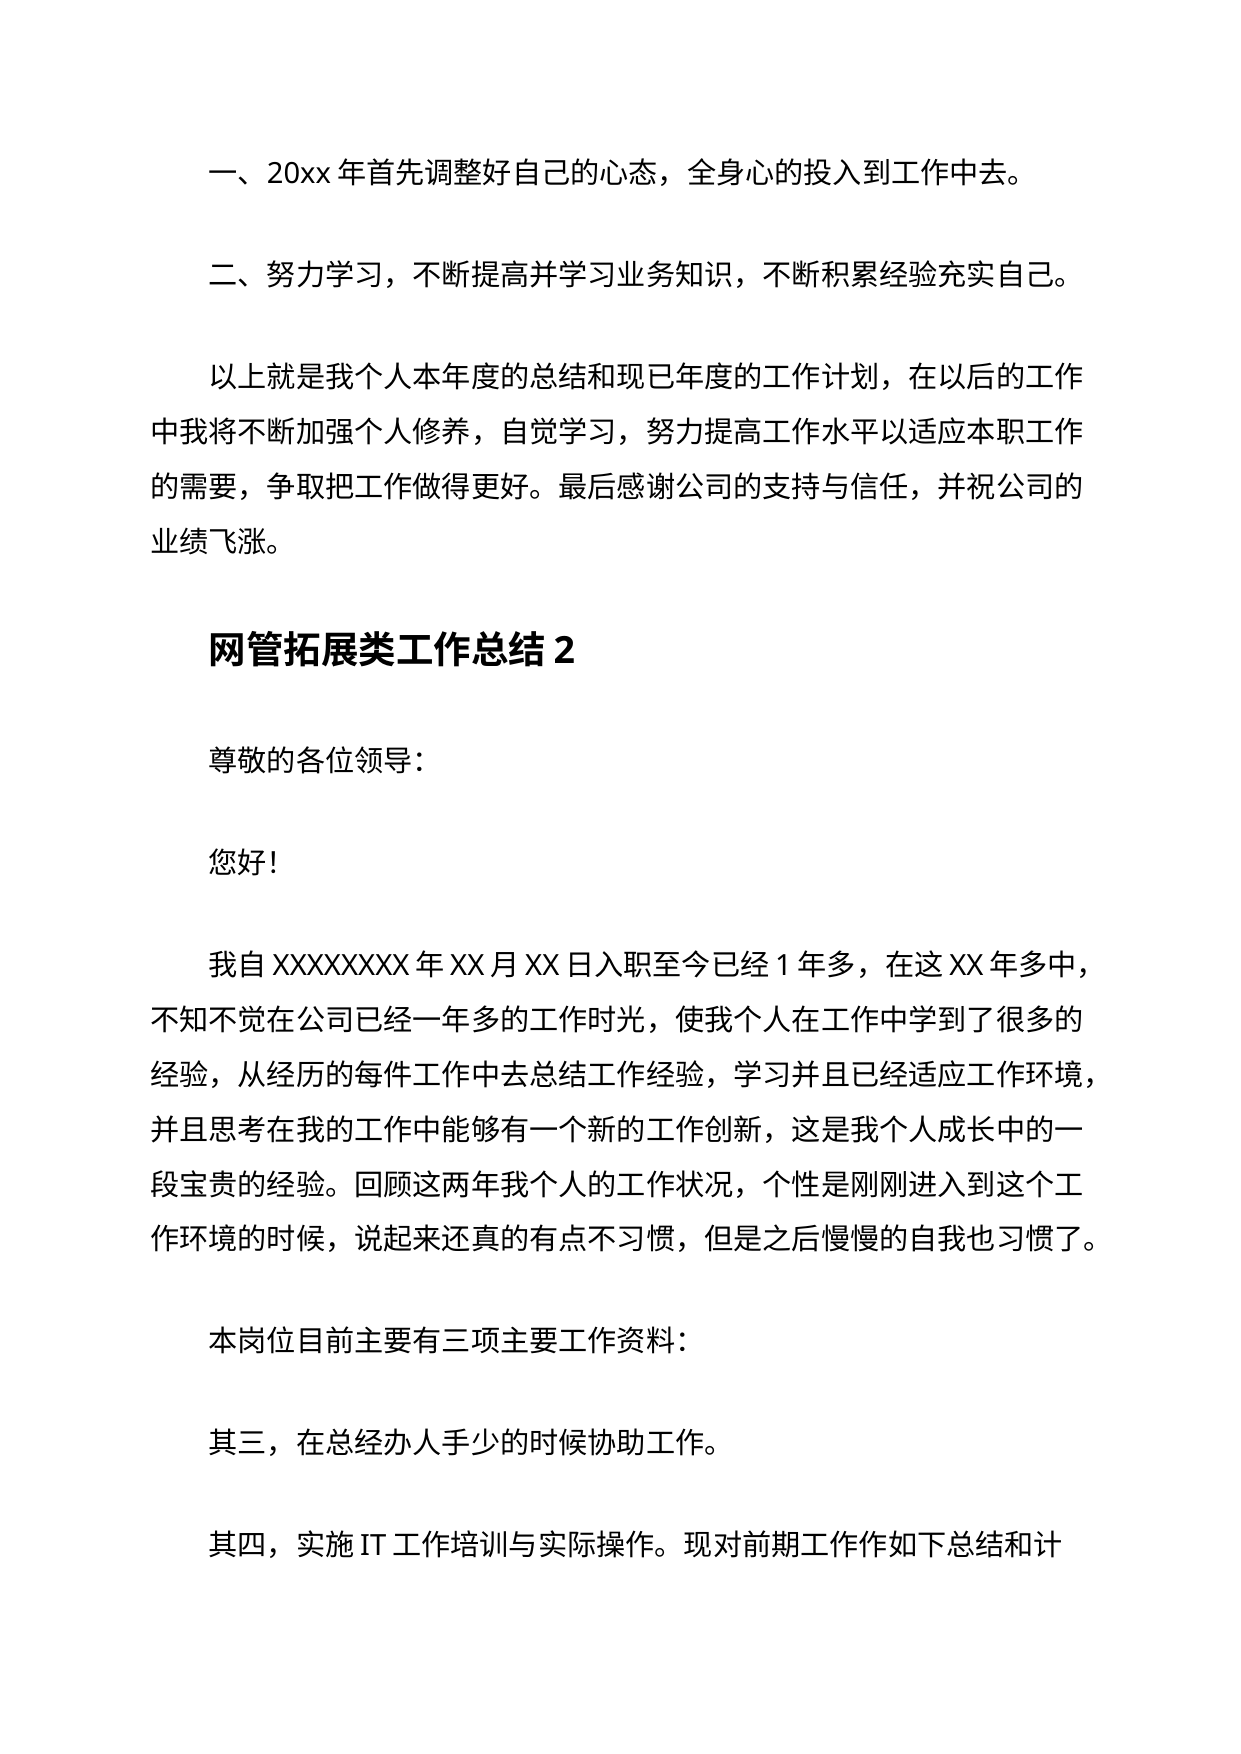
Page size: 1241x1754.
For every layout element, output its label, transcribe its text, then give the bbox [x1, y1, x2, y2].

text 尊敬的各位领导： [150, 738, 1090, 780]
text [150, 1521, 1090, 1564]
text 我自XXXXXXXX年XX月XX日入职至今已经1年多，在这XX年多中，不知不觉在公司已经一年多的工作时光，使我个人在工作中学到了很多的经验，从经历的每件工作中去总结工作经验，学习并且已经适应工作环境，并且思考在我的工作中能够有一个新的工作创新，这是我个人成长中的一段宝贵的经验。回顾这两年我个人的工作状况，个性是刚刚进入到这个工作环境的时候，说起来还真的有点不习惯，但是之后慢慢的自我也习惯了。 [150, 941, 1090, 1258]
text 一、20xx年首先调整好自己的心态，全身心的投入到工作中去。 [150, 150, 1090, 192]
text 本岗位目前主要有三项主要工作资料： [150, 1318, 1090, 1360]
text 以上就是我个人本年度的总结和现已年度的工作计划，在以后的工作中我将不断加强个人修养，自觉学习，努力提高工作水平以适应本职工作的需要，争取把工作做得更好。最后感谢公司的支持与信任，并祝公司的业绩飞涨。 [150, 354, 1090, 561]
text 二、努力学习，不断提高并学习业务知识，不断积累经验充实自己。 [150, 252, 1090, 294]
text 网管拓展类工作总结2 [150, 620, 1090, 675]
text 您好！ [150, 839, 1090, 882]
text 其三，在总经办人手少的时候协助工作。 [150, 1419, 1090, 1462]
